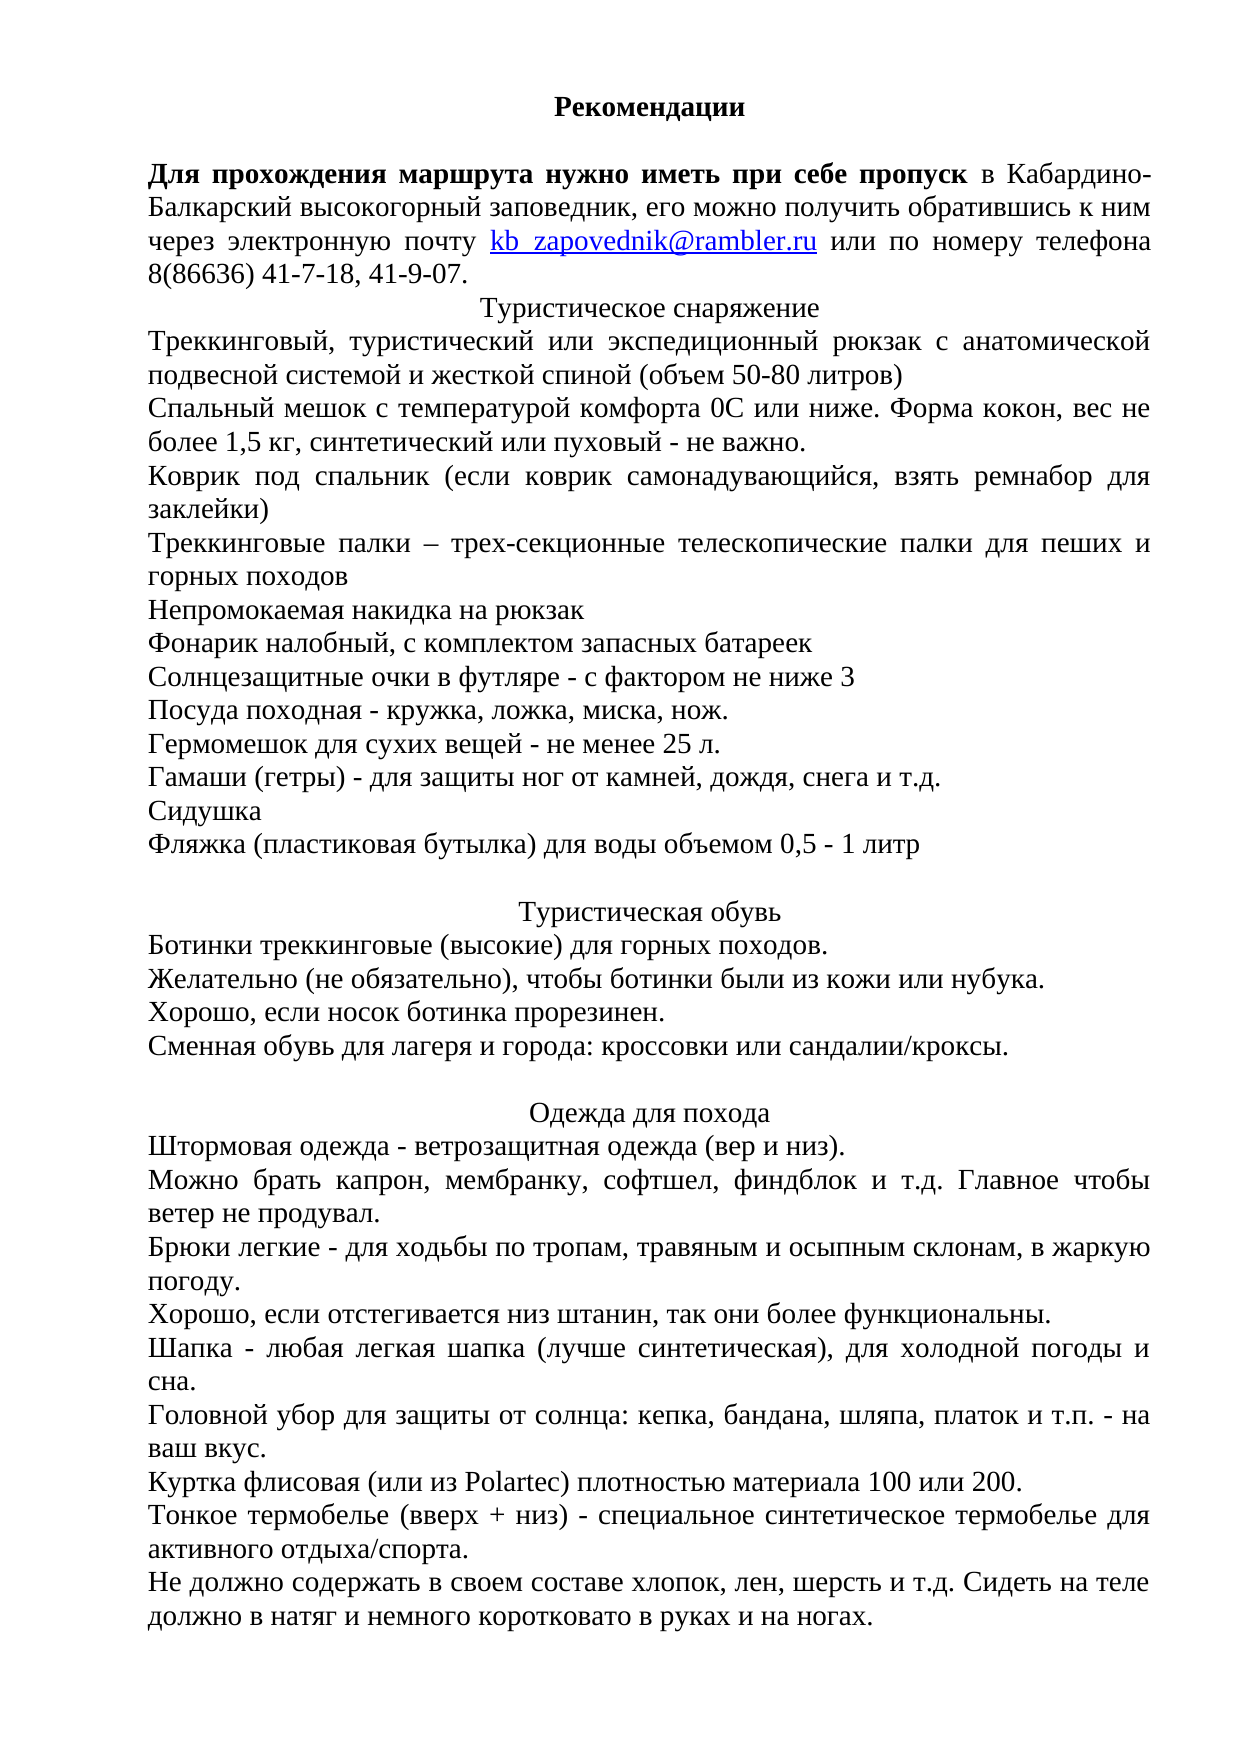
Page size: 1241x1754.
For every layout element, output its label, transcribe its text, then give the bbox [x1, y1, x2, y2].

text Сменная обувь для лагеря и города: кроссовки или сандалии/кроксы. [148, 1028, 1152, 1061]
text Посуда походная - кружка, ложка, миска, нож. [148, 692, 1152, 726]
text Непромокаемая накидка на рюкзак [148, 592, 1152, 625]
text Гамаши (гетры) - для защиты ног от камней, дождя, снега и т.д. [148, 759, 1152, 793]
text Для прохождения маршрута нужно иметь при себе пропуск в Кабардино-Балкарский высокогорный заповедник, его можно получить обратившись к ним через электронную почту kb_zapovednik@rambler.ru или по номеру телефона 8(86636) 41-7-18, 41-9-07. [148, 156, 1152, 290]
text Спальный мешок с температурой комфорта 0С или ниже. Форма кокон, вес не более 1,5 кг, синтетический или пуховый - не важно. [148, 391, 1152, 458]
text Шапка - любая легкая шапка (лучше синтетическая), для холодной погоды и сна. [148, 1330, 1152, 1397]
text Желательно (не обязательно), чтобы ботинки были из кожи или нубука. [148, 961, 1152, 994]
text Коврик под спальник (если коврик самонадувающийся, взять ремнабор для заклейки) [148, 458, 1152, 525]
text Головной убор для защиты от солнца: кепка, бандана, шляпа, платок и т.п. - на ваш вкус. [148, 1397, 1152, 1464]
text Туристическое снаряжение [148, 290, 1152, 323]
text Фонарик налобный, с комплектом запасных батареек [148, 625, 1152, 659]
text Треккинговые палки – трех-секционные телескопические палки для пеших и горных походов [148, 525, 1152, 592]
text Штормовая одежда - ветрозащитная одежда (вер и низ). [148, 1128, 1152, 1162]
text Не должно содержать в своем составе хлопок, лен, шерсть и т.д. Сидеть на теле должно в натяг и немного коротковато в руках и на ногах. [148, 1564, 1152, 1632]
text Хорошо, если отстегивается низ штанин, так они более функциональны. [148, 1296, 1152, 1330]
text Куртка флисовая (или из Polartec) плотностью материала 100 или 200. [148, 1464, 1152, 1497]
text Солнцезащитные очки в футляре - с фактором не ниже 3 [148, 659, 1152, 692]
text Туристическая обувь [148, 894, 1152, 927]
text Можно брать капрон, мембранку, софтшел, финдблок и т.д. Главное чтобы ветер не продувал. [148, 1162, 1152, 1229]
text Рекомендации [148, 89, 1152, 122]
text Гермомешок для сухих вещей - не менее 25 л. [148, 726, 1152, 759]
text Сидушка [148, 793, 1152, 827]
text Ботинки треккинговые (высокие) для горных походов. [148, 927, 1152, 961]
text Хорошо, если носок ботинка прорезинен. [148, 994, 1152, 1028]
text Брюки легкие - для ходьбы по тропам, травяным и осыпным склонам, в жаркую погоду. [148, 1229, 1152, 1296]
text Одежда для похода [148, 1095, 1152, 1128]
text Треккинговый, туристический или экспедиционный рюкзак с анатомической подвесной системой и жесткой спиной (объем 50-80 литров) [148, 323, 1152, 391]
text Фляжка (пластиковая бутылка) для воды объемом 0,5 - 1 литр [148, 827, 1152, 860]
text Тонкое термобелье (вверх + низ) - специальное синтетическое термобелье для активного отдыха/спорта. [148, 1497, 1152, 1564]
